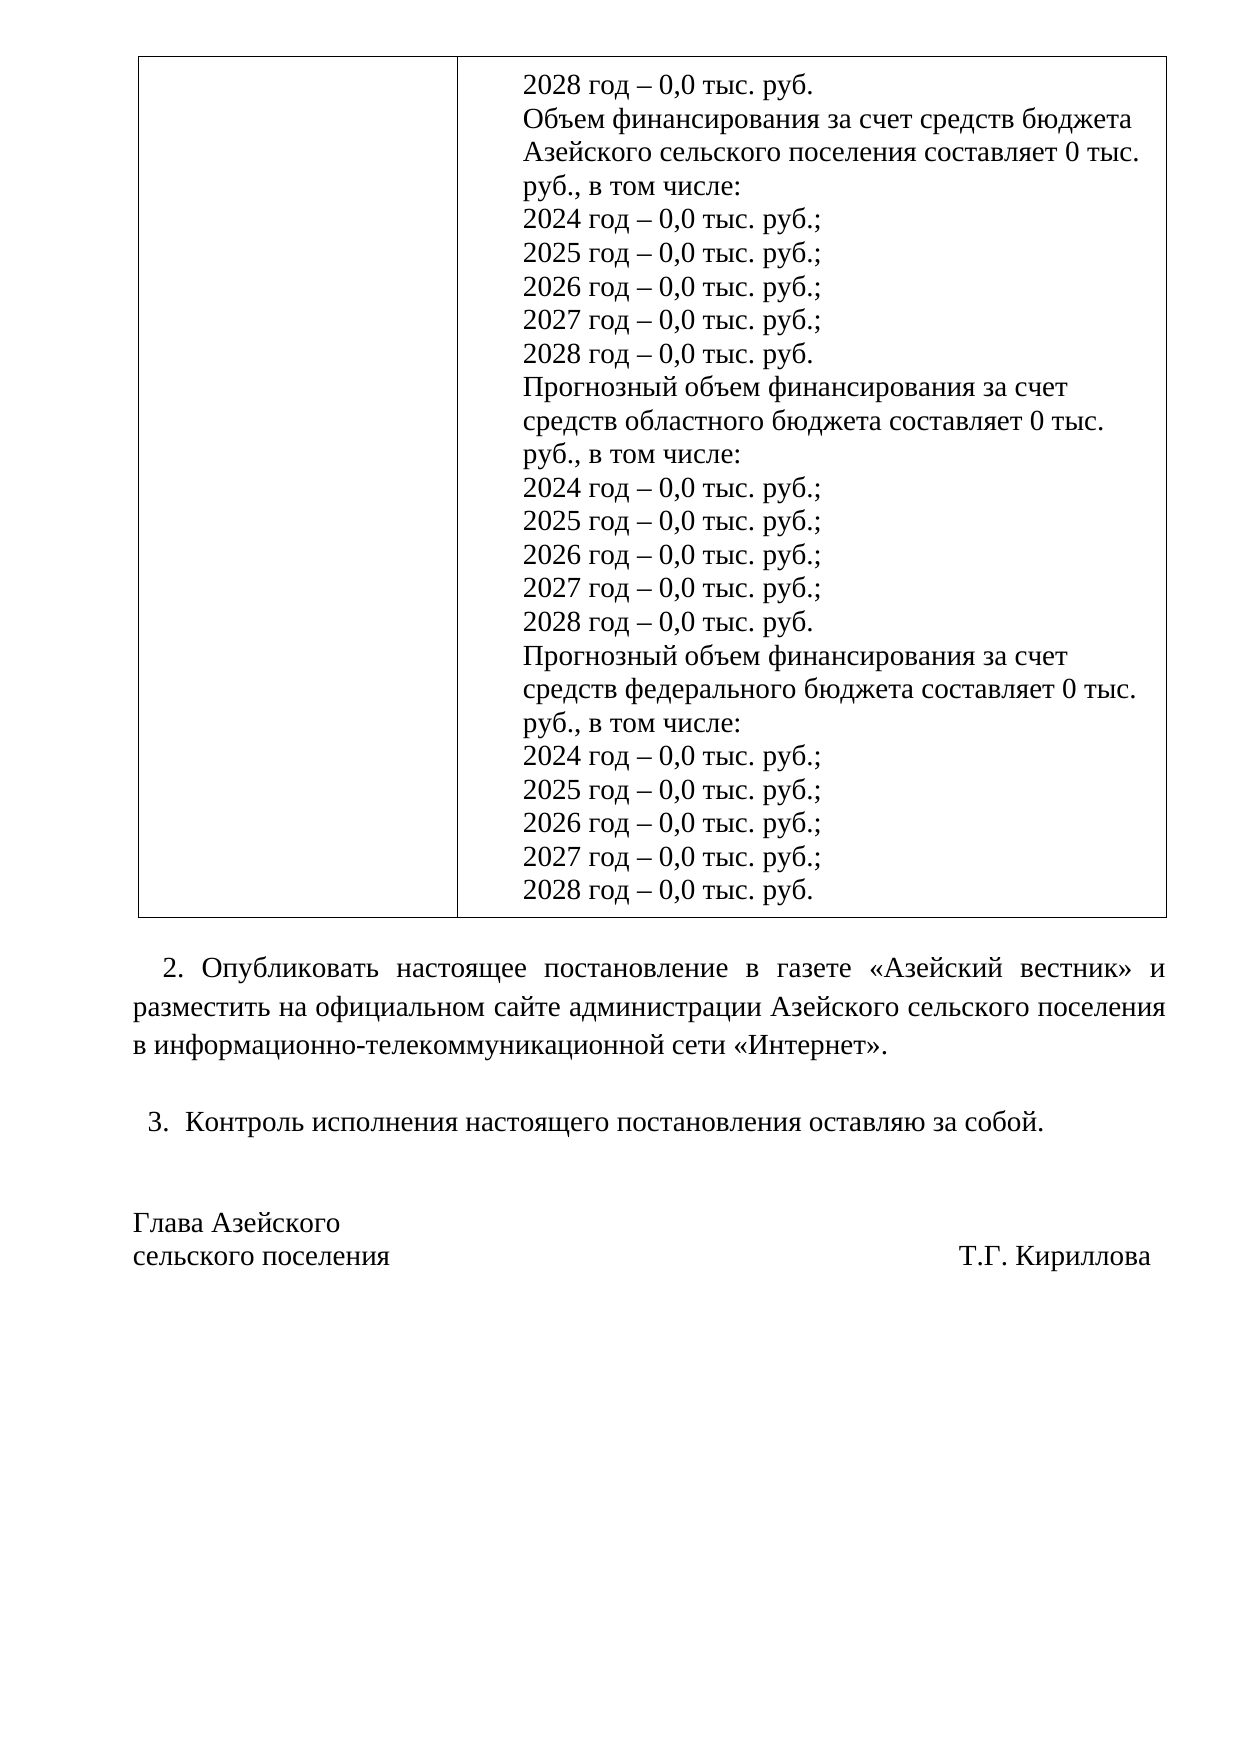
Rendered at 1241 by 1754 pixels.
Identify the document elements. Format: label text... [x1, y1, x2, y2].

list Контроль исполнения настоящего постановления оставляю за собой. [147, 1104, 1166, 1138]
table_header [139, 57, 457, 917]
text сельского поселения Т.Г. Кириллова [133, 1238, 1167, 1272]
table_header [458, 57, 1166, 917]
text Глава Азейского [133, 1205, 1167, 1238]
text 2. Опубликовать настоящее постановление в газете «Азейский вестник» и разместить на официальном сайте администрации Азейского сельского поселения в информационно-телекоммуникационной сети «Интернет». [133, 950, 1166, 1061]
